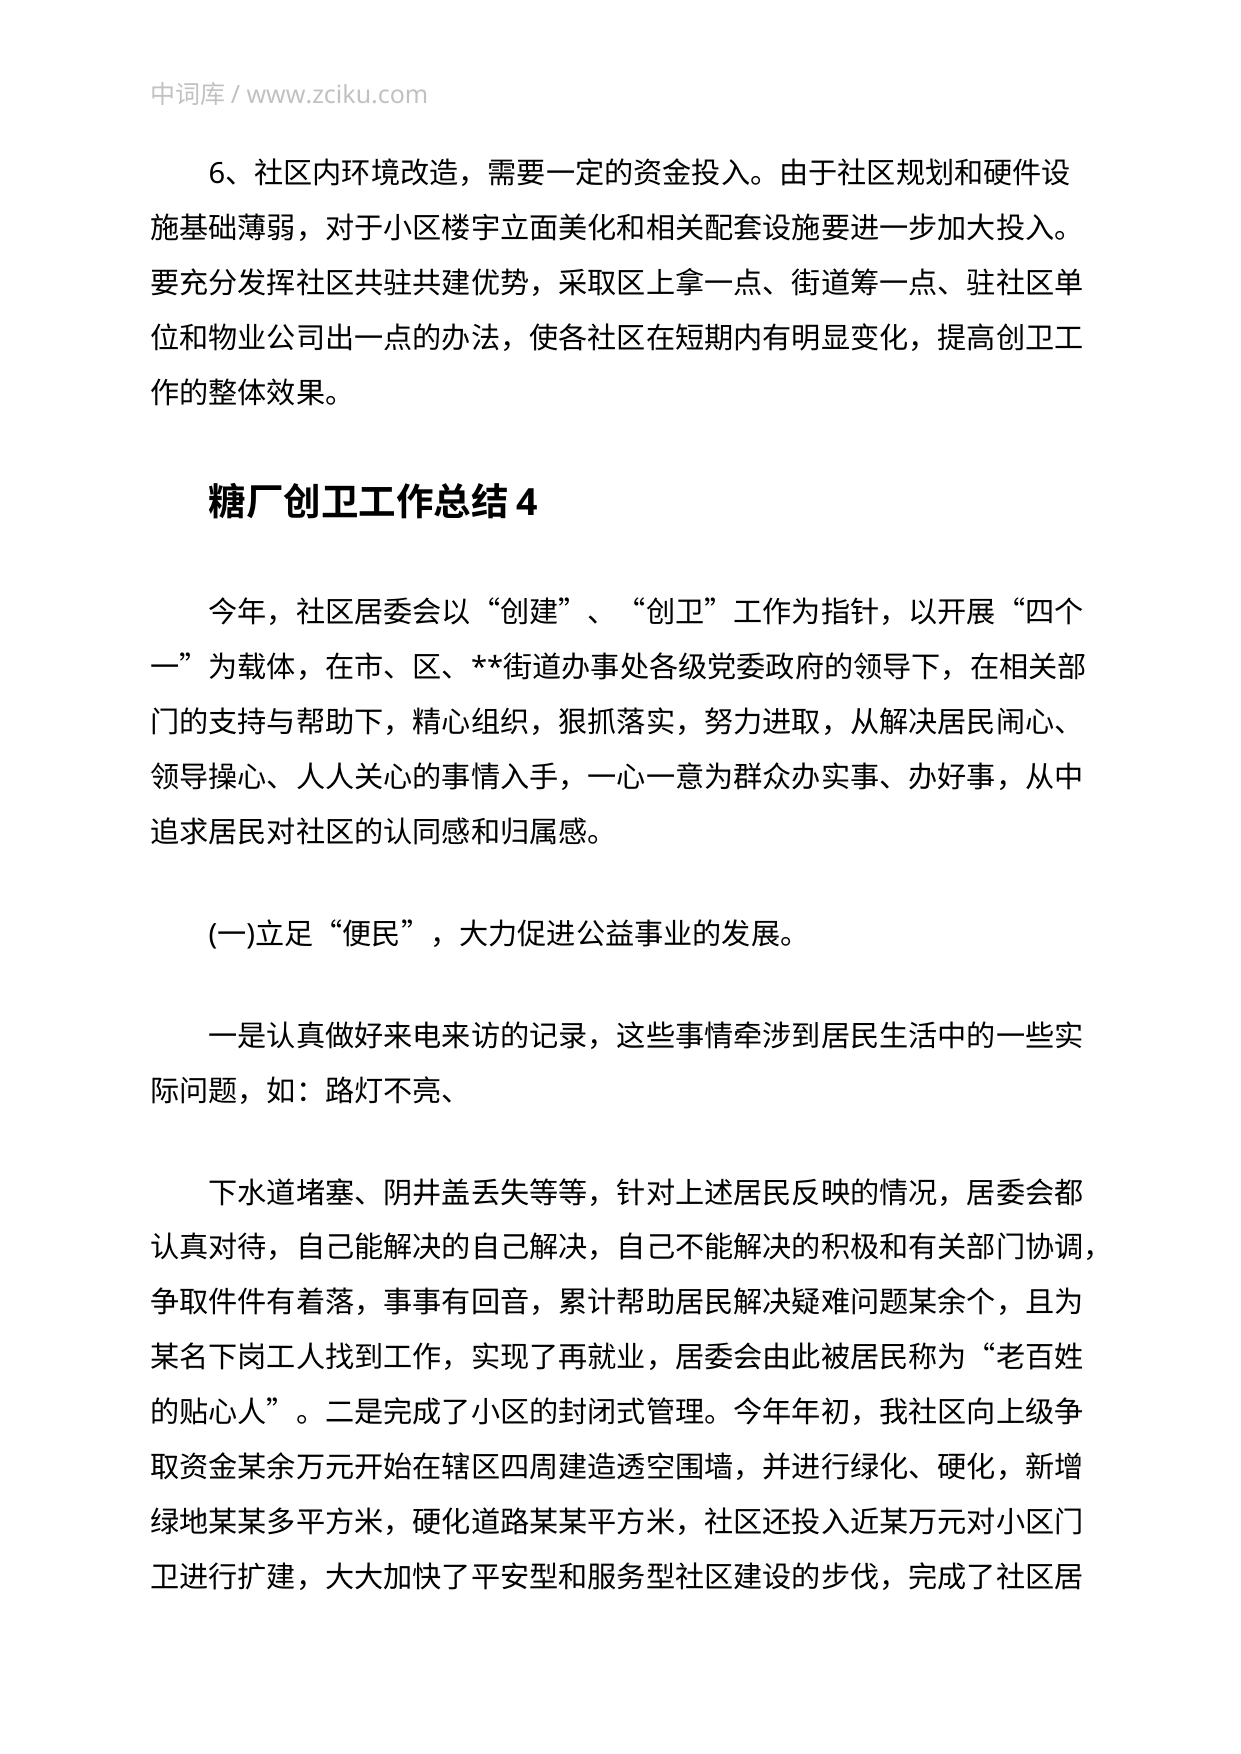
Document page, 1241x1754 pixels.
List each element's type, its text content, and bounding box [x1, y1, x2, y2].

text 6、社区内环境改造，需要一定的资金投入。由于社区规划和硬件设施基础薄弱，对于小区楼宇立面美化和相关配套设施要进一步加大投入。要充分发挥社区共驻共建优势，采取区上拿一点、街道筹一点、驻社区单位和物业公司出一点的办法，使各社区在短期内有明显变化，提高创卫工作的整体效果。 [150, 150, 1090, 412]
text (一)立足“便民”，大力促进公益事业的发展。 [150, 911, 1090, 953]
text 今年，社区居委会以“创建”、“创卫”工作为指针，以开展“四个一”为载体，在市、区、**街道办事处各级党委政府的领导下，在相关部门的支持与帮助下，精心组织，狠抓落实，努力进取，从解决居民闹心、领导操心、人人关心的事情入手，一心一意为群众办实事、办好事，从中追求居民对社区的认同感和归属感。 [150, 589, 1090, 851]
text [150, 1169, 1090, 1596]
text 糖厂创卫工作总结4 [150, 471, 1090, 526]
text 一是认真做好来电来访的记录，这些事情牵涉到居民生活中的一些实际问题，如：路灯不亮、 [150, 1012, 1090, 1110]
